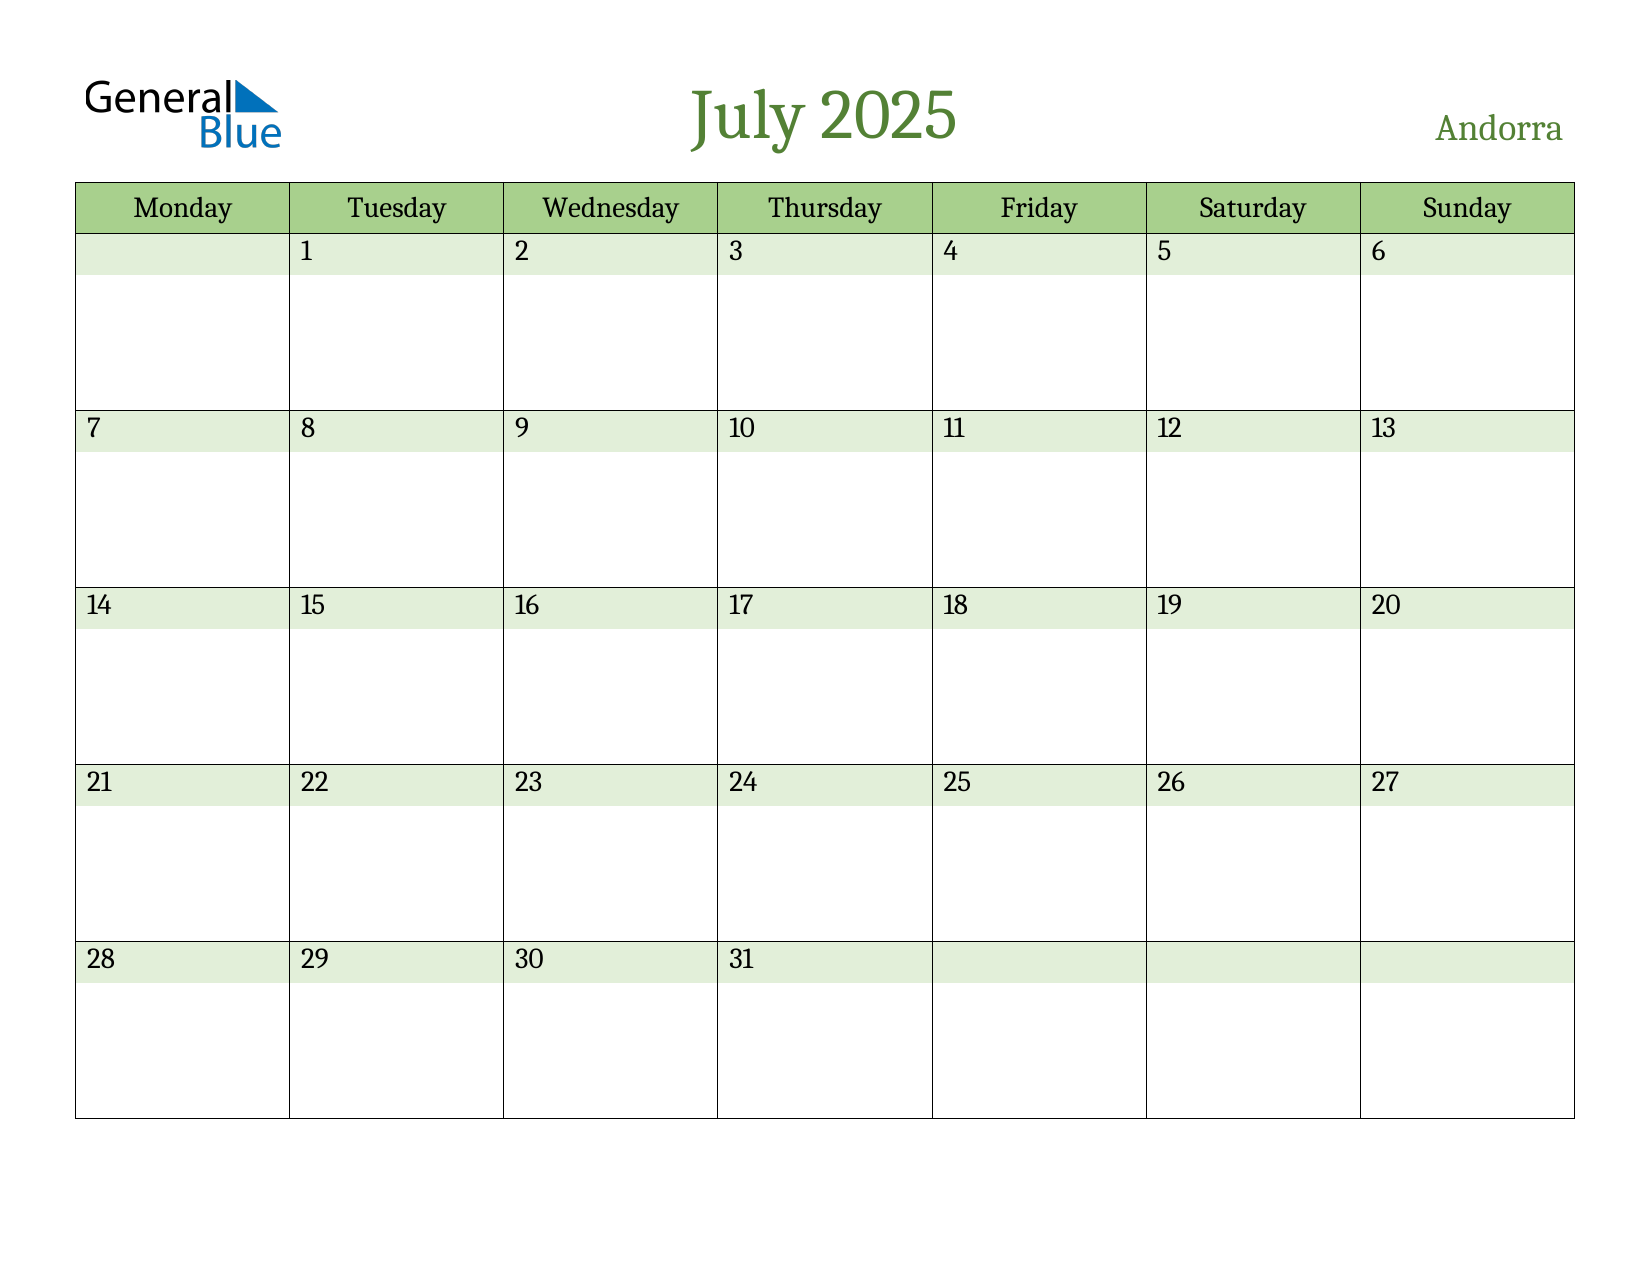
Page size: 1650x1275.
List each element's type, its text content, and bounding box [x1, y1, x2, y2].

table_cell 26 [1147, 765, 1360, 806]
table_cell [933, 275, 1146, 410]
table_cell 16 [504, 588, 717, 629]
table_cell 17 [718, 588, 932, 629]
table_cell 9 [504, 411, 717, 452]
table_cell 18 [933, 588, 1146, 629]
table_cell Friday [933, 183, 1146, 233]
table_header July 2025 [504, 75, 1146, 182]
table_cell 12 [1147, 411, 1360, 452]
table_cell [76, 629, 289, 764]
table_header [76, 75, 503, 182]
table_cell [933, 942, 1146, 983]
table_cell [504, 275, 717, 410]
table_cell 5 [1147, 234, 1360, 275]
table_cell [1361, 452, 1574, 587]
table_header Andorra [1146, 75, 1574, 182]
table_cell 24 [718, 765, 932, 806]
table_cell [504, 452, 717, 587]
table_cell 28 [76, 942, 289, 983]
table_cell 19 [1147, 588, 1360, 629]
table_cell 30 [504, 942, 717, 983]
table_cell [1147, 629, 1360, 764]
table_cell 2 [504, 234, 717, 275]
table_cell [1147, 275, 1360, 410]
table_cell 4 [933, 234, 1146, 275]
table_cell Saturday [1147, 183, 1360, 233]
table_cell [718, 983, 932, 1118]
table_cell [76, 452, 289, 587]
table_cell [933, 629, 1146, 764]
table_cell 7 [76, 411, 289, 452]
table_cell [290, 983, 503, 1118]
table_cell 25 [933, 765, 1146, 806]
table_cell [933, 983, 1146, 1118]
table_cell 3 [718, 234, 932, 275]
table_cell 1 [290, 234, 503, 275]
table_cell [1147, 942, 1360, 983]
table_cell [1147, 806, 1360, 941]
table_cell 15 [290, 588, 503, 629]
table_cell 21 [76, 765, 289, 806]
table_cell [1361, 983, 1574, 1118]
table_cell [76, 275, 289, 410]
table_cell [718, 452, 932, 587]
table_cell [718, 629, 932, 764]
table_cell 29 [290, 942, 503, 983]
table_cell 11 [933, 411, 1146, 452]
table_cell 23 [504, 765, 717, 806]
table_cell [1361, 275, 1574, 410]
table_cell 31 [718, 942, 932, 983]
table_cell [1361, 629, 1574, 764]
table_cell 10 [718, 411, 932, 452]
table_cell [1361, 806, 1574, 941]
table_cell [290, 806, 503, 941]
table_cell [1147, 983, 1360, 1118]
table_cell [290, 629, 503, 764]
table_cell [76, 983, 289, 1118]
table_cell Sunday [1361, 183, 1574, 233]
table_cell 14 [76, 588, 289, 629]
table_cell [504, 806, 717, 941]
table_cell Monday [76, 183, 289, 233]
table_cell [504, 983, 717, 1118]
table_cell [1361, 942, 1574, 983]
table_cell Wednesday [504, 183, 717, 233]
table_cell [290, 452, 503, 587]
table_cell [76, 234, 289, 275]
table_cell [290, 275, 503, 410]
table_cell [718, 806, 932, 941]
table_cell 27 [1361, 765, 1574, 806]
table_cell 13 [1361, 411, 1574, 452]
picture [86, 80, 281, 148]
table_cell [718, 275, 932, 410]
table_cell 6 [1361, 234, 1574, 275]
table_cell [933, 452, 1146, 587]
table_cell 8 [290, 411, 503, 452]
table_cell Tuesday [290, 183, 503, 233]
table_cell [1147, 452, 1360, 587]
table_cell [76, 806, 289, 941]
table_cell 20 [1361, 588, 1574, 629]
table_cell [504, 629, 717, 764]
table_cell 22 [290, 765, 503, 806]
table_cell Thursday [718, 183, 932, 233]
table_cell [933, 806, 1146, 941]
